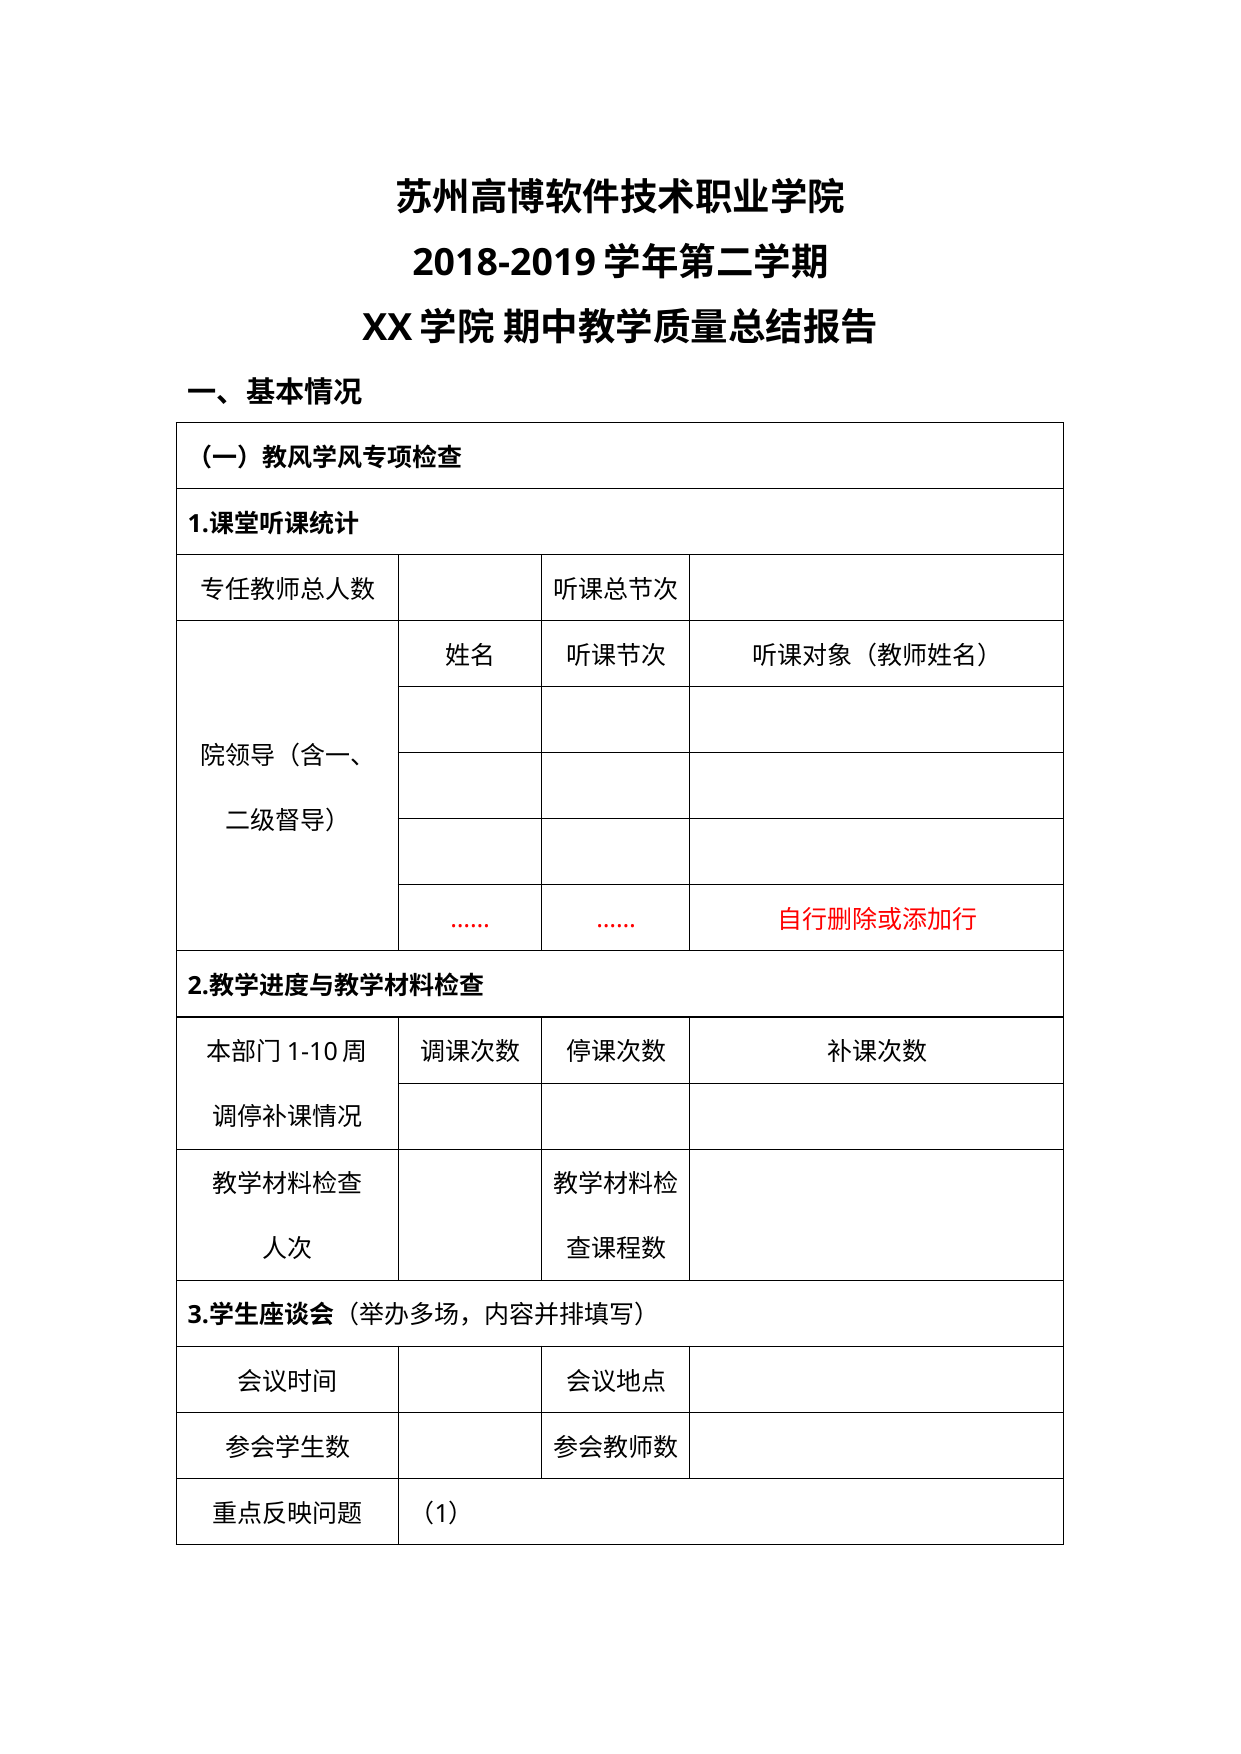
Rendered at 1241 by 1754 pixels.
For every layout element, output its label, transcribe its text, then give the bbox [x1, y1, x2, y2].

table_header （一）教风学风专项检查 [177, 423, 1063, 488]
table_cell 专任教师总人数 [177, 555, 398, 620]
table_cell 参会学生数 [177, 1413, 398, 1478]
table_cell 本部门1-10周 调停补课情况 [177, 1018, 398, 1148]
text 一、基本情况 [187, 357, 1053, 422]
table_cell 自行删除或添加行 [690, 885, 1063, 950]
table_cell 教学材料检查课程数 [542, 1150, 689, 1279]
table_cell 1.课堂听课统计 [177, 489, 1063, 554]
table_cell （1） [399, 1479, 1063, 1544]
table_cell [542, 1084, 689, 1148]
table_cell [542, 687, 689, 752]
table_cell [690, 1347, 1063, 1412]
table_cell 听课节次 [542, 621, 689, 686]
table_cell 姓名 [399, 621, 541, 686]
table_cell [690, 555, 1063, 620]
table_cell [542, 819, 689, 884]
table_cell 会议时间 [177, 1347, 398, 1412]
table_cell [399, 1347, 541, 1412]
table_cell 会议地点 [542, 1347, 689, 1412]
table_cell [542, 753, 689, 818]
table_cell [690, 819, 1063, 884]
table_cell [690, 1413, 1063, 1478]
table_cell [399, 687, 541, 752]
text XX学院 期中教学质量总结报告 [187, 292, 1053, 357]
table_cell 重点反映问题 [177, 1479, 398, 1544]
table_cell [399, 555, 541, 620]
table_cell 停课次数 [542, 1018, 689, 1082]
table_cell [399, 819, 541, 884]
table_cell 补课次数 [690, 1018, 1063, 1082]
table_cell [690, 1084, 1063, 1148]
table_cell 教学材料检查 人次 [177, 1150, 398, 1279]
text 苏州高博软件技术职业学院 [187, 162, 1053, 227]
table_cell 参会教师数 [542, 1413, 689, 1478]
table_cell [399, 1084, 541, 1148]
table_cell 2.教学进度与教学材料检查 [177, 951, 1063, 1016]
table_cell [399, 753, 541, 818]
table_cell 听课总节次 [542, 555, 689, 620]
table_cell [399, 1150, 541, 1279]
table_cell …… [542, 885, 689, 950]
table_cell …… [399, 885, 541, 950]
table_cell [690, 753, 1063, 818]
table_cell [399, 1413, 541, 1478]
table_cell 调课次数 [399, 1018, 541, 1082]
table_cell 院领导（含一、二级督导） [177, 621, 398, 950]
text 2018-2019学年第二学期 [187, 227, 1053, 292]
table_cell 听课对象（教师姓名） [690, 621, 1063, 686]
table_cell 3.学生座谈会（举办多场，内容并排填写） [177, 1281, 1063, 1346]
table_cell [690, 1150, 1063, 1279]
table_cell [690, 687, 1063, 752]
